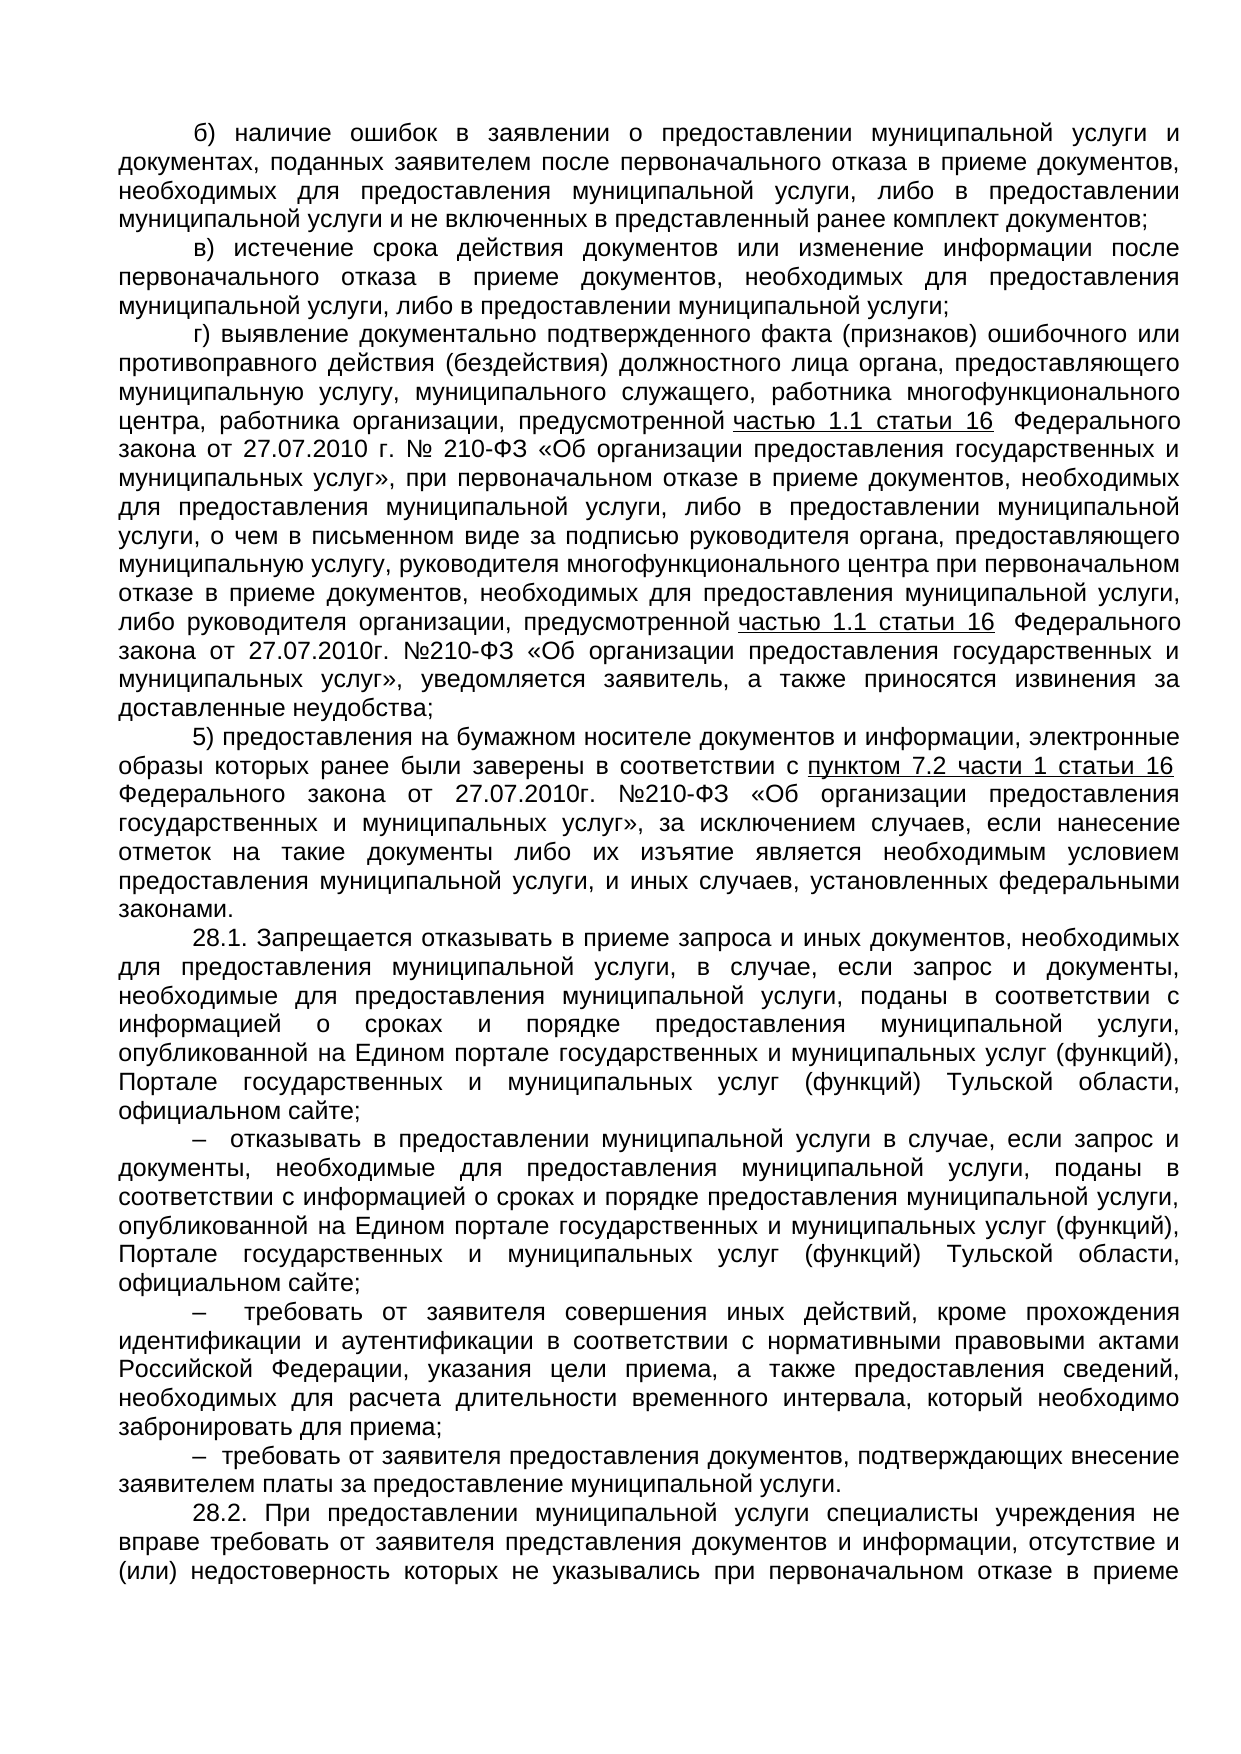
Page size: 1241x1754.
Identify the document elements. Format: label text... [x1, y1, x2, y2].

text – отказывать в предоставлении муниципальной услуги в случае, если запрос и документы, необходимые для предоставления муниципальной услуги, поданы в соответствии с информацией о сроках и порядке предоставления муниципальной услуги, опубликованной на Едином портале государственных и муниципальных услуг (функций), Портале государственных и муниципальных услуг (функций) Тульской области, официальном сайте; [118, 1124, 1181, 1297]
text г) выявление документально подтвержденного факта (признаков) ошибочного или противоправного действия (бездействия) должностного лица органа, предоставляющего муниципальную услугу, муниципального служащего, работника многофункционального центра, работника организации, предусмотренной частью 1.1 статьи 16 Федерального закона от 27.07.2010 г. № 210-ФЗ «Об организации предоставления государственных и муниципальных услуг», при первоначальном отказе в приеме документов, необходимых для предоставления муниципальной услуги, либо в предоставлении муниципальной услуги, о чем в письменном виде за подписью руководителя органа, предоставляющего муниципальную услугу, руководителя многофункционального центра при первоначальном отказе в приеме документов, необходимых для предоставления муниципальной услуги, либо руководителя организации, предусмотренной частью 1.1 статьи 16 Федерального закона от 27.07.2010г. №210-ФЗ «Об организации предоставления государственных и муниципальных услуг», уведомляется заявитель, а также приносятся извинения за доставленные неудобства; [118, 319, 1181, 722]
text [118, 1498, 1181, 1584]
text б) наличие ошибок в заявлении о предоставлении муниципальной услуги и документах, поданных заявителем после первоначального отказа в приеме документов, необходимых для предоставления муниципальной услуги, либо в предоставлении муниципальной услуги и не включенных в представленный ранее комплект документов; [118, 118, 1181, 233]
text 28.1. Запрещается отказывать в приеме запроса и иных документов, необходимых для предоставления муниципальной услуги, в случае, если запрос и документы, необходимые для предоставления муниципальной услуги, поданы в соответствии с информацией о сроках и порядке предоставления муниципальной услуги, опубликованной на Едином портале государственных и муниципальных услуг (функций), Портале государственных и муниципальных услуг (функций) Тульской области, официальном сайте; [118, 923, 1181, 1124]
text – требовать от заявителя предоставления документов, подтверждающих внесение заявителем платы за предоставление муниципальной услуги. [118, 1441, 1181, 1498]
text – требовать от заявителя совершения иных действий, кроме прохождения идентификации и аутентификации в соответствии с нормативными правовыми актами Российской Федерации, указания цели приема, а также предоставления сведений, необходимых для расчета длительности временного интервала, который необходимо забронировать для приема; [118, 1297, 1181, 1441]
text 5) предоставления на бумажном носителе документов и информации, электронные образы которых ранее были заверены в соответствии с пунктом 7.2 части 1 статьи 16 Федерального закона от 27.07.2010г. №210-ФЗ «Об организации предоставления государственных и муниципальных услуг», за исключением случаев, если нанесение отметок на такие документы либо их изъятие является необходимым условием предоставления муниципальной услуги, и иных случаев, установленных федеральными законами. [118, 722, 1181, 923]
text в) истечение срока действия документов или изменение информации после первоначального отказа в приеме документов, необходимых для предоставления муниципальной услуги, либо в предоставлении муниципальной услуги; [118, 233, 1181, 319]
